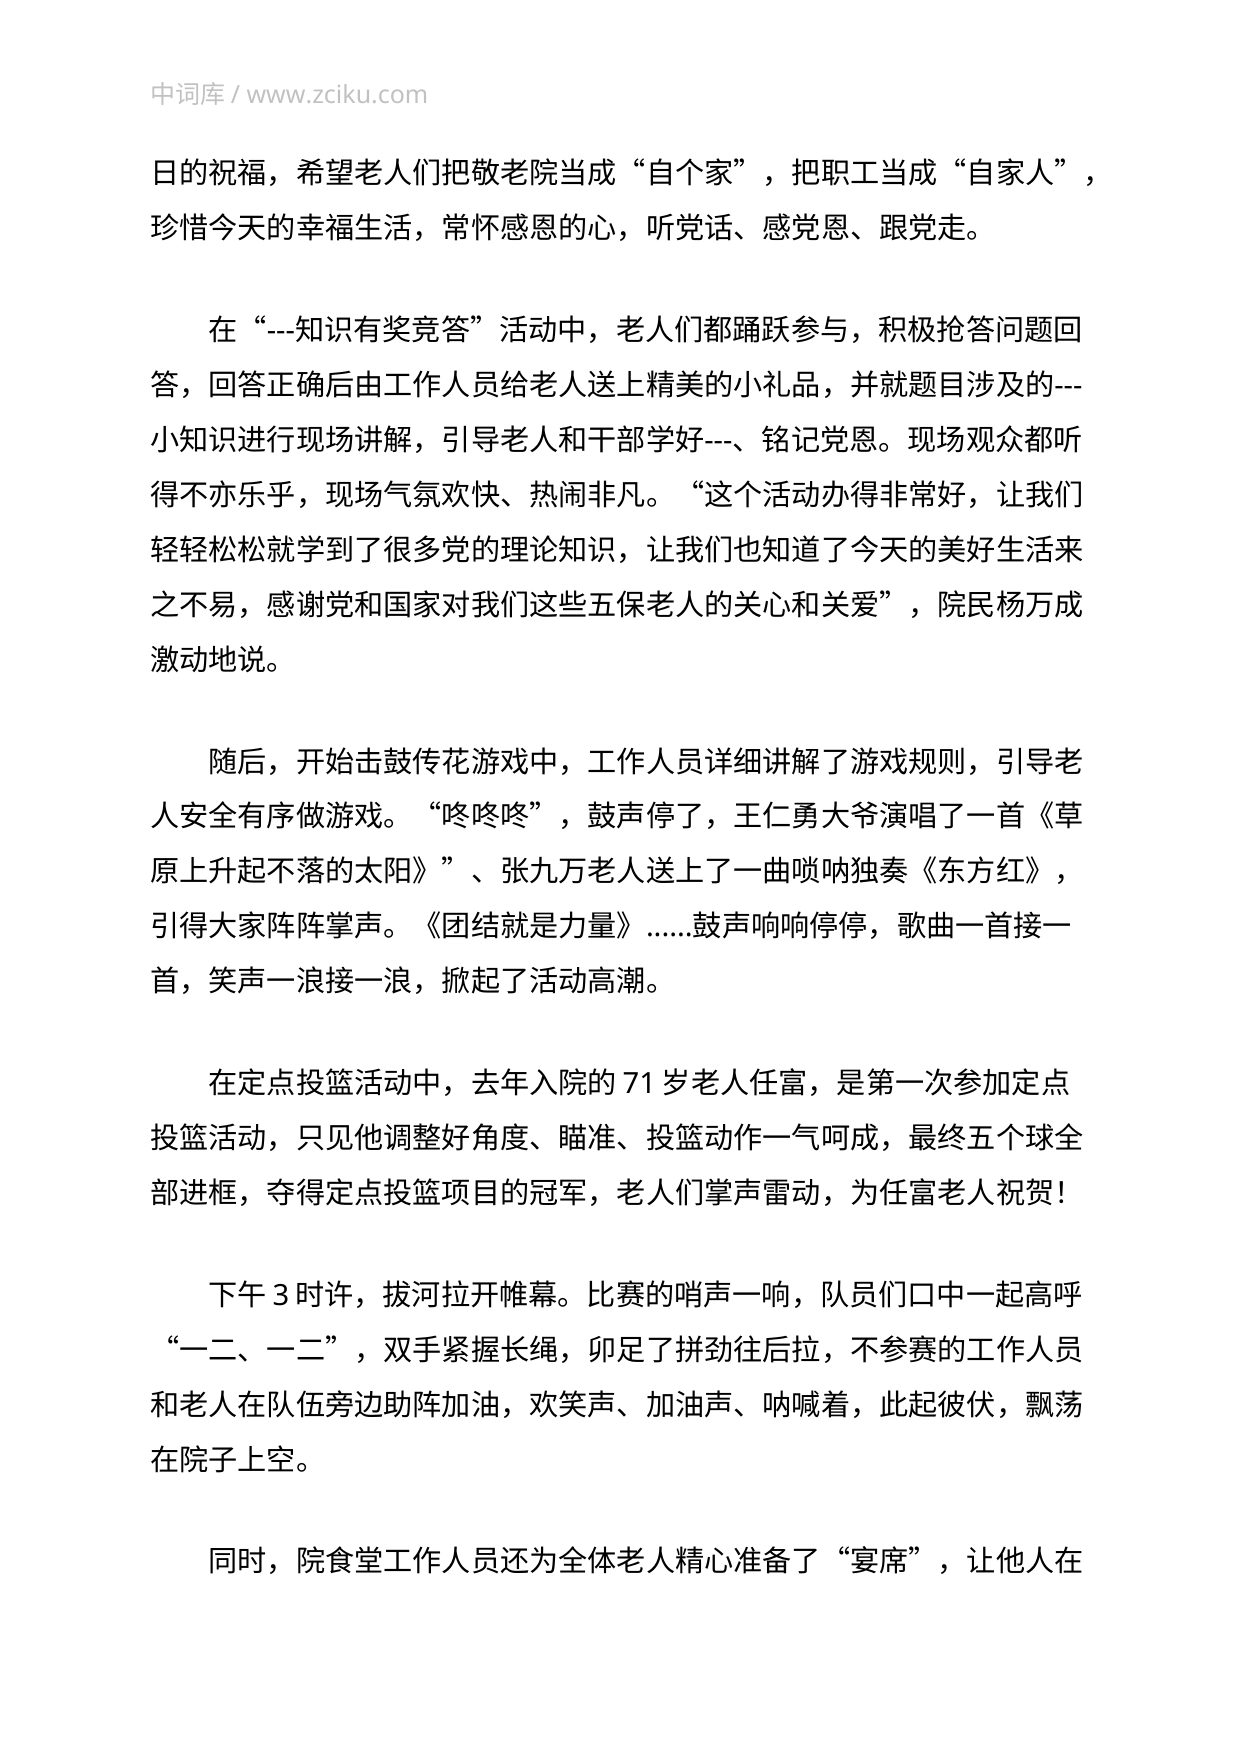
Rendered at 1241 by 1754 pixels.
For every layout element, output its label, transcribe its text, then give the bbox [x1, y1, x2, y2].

text 在“---知识有奖竞答”活动中，老人们都踊跃参与，积极抢答问题回答，回答正确后由工作人员给老人送上精美的小礼品，并就题目涉及的---小知识进行现场讲解，引导老人和干部学好---、铭记党恩。现场观众都听得不亦乐乎，现场气氛欢快、热闹非凡。“这个活动办得非常好，让我们轻轻松松就学到了很多党的理论知识，让我们也知道了今天的美好生活来之不易，感谢党和国家对我们这些五保老人的关心和关爱”，院民杨万成激动地说。 [150, 307, 1090, 679]
text 下午3时许，拔河拉开帷幕。比赛的哨声一响，队员们口中一起高呼“一二、一二”，双手紧握长绳，卯足了拼劲往后拉，不参赛的工作人员和老人在队伍旁边助阵加油，欢笑声、加油声、呐喊着，此起彼伏，飘荡在院子上空。 [150, 1271, 1090, 1478]
text 在定点投篮活动中，去年入院的71岁老人任富，是第一次参加定点投篮活动，只见他调整好角度、瞄准、投篮动作一气呵成，最终五个球全部进框，夺得定点投篮项目的冠军，老人们掌声雷动，为任富老人祝贺！ [150, 1059, 1090, 1212]
text 随后，开始击鼓传花游戏中，工作人员详细讲解了游戏规则，引导老人安全有序做游戏。“咚咚咚”，鼓声停了，王仁勇大爷演唱了一首《草原上升起不落的太阳》”、张九万老人送上了一曲唢呐独奏《东方红》，引得大家阵阵掌声。《团结就是力量》......鼓声响响停停，歌曲一首接一首，笑声一浪接一浪，掀起了活动高潮。 [150, 738, 1090, 1000]
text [150, 150, 1090, 247]
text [150, 1538, 1090, 1580]
